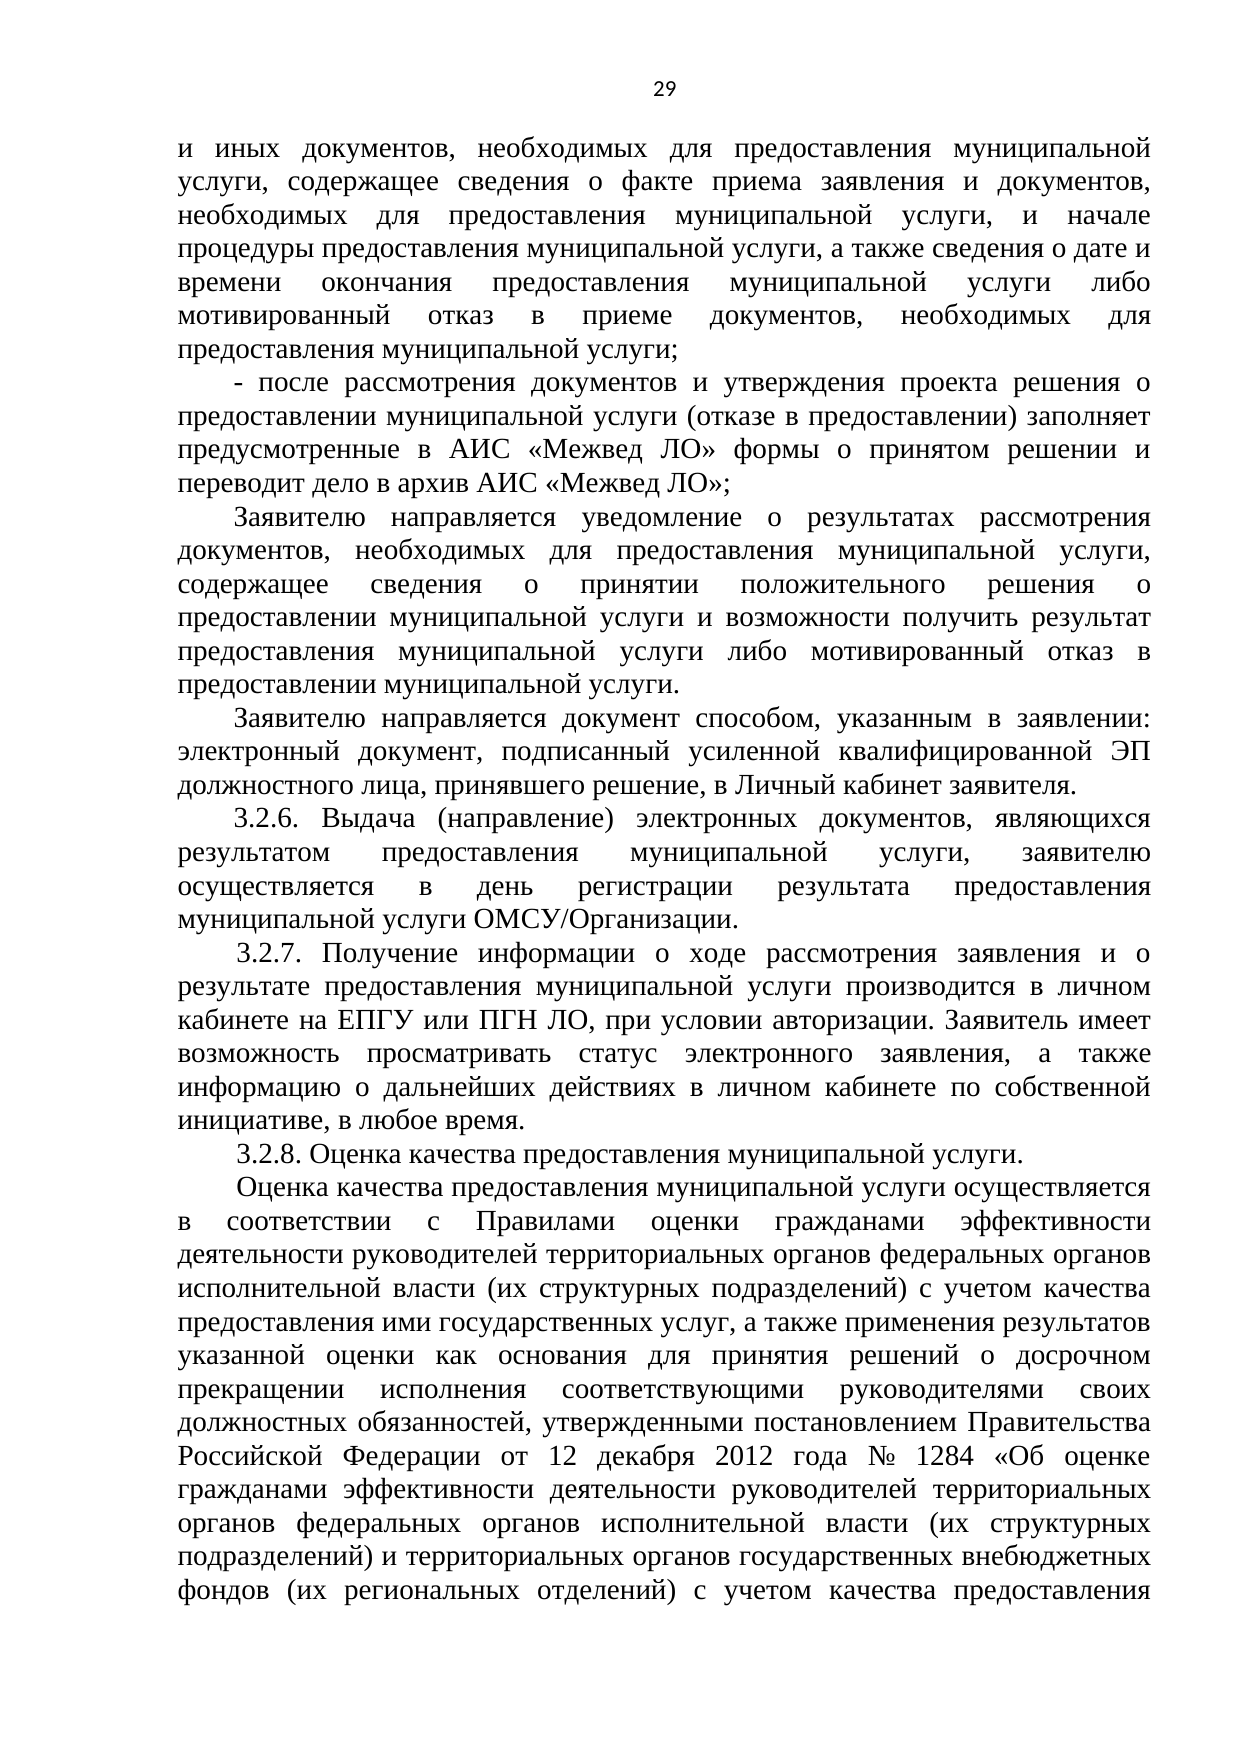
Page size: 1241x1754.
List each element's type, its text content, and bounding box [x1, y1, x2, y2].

text Заявителю направляется документ способом, указанным в заявлении: электронный документ, подписанный усиленной квалифицированной ЭП должностного лица, принявшего решение, в Личный кабинет заявителя. [177, 700, 1152, 801]
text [177, 130, 1152, 364]
text Заявителю направляется уведомление о результатах рассмотрения документов, необходимых для предоставления муниципальной услуги, содержащее сведения о принятии положительного решения о предоставлении муниципальной услуги и возможности получить результат предоставления муниципальной услуги либо мотивированный отказ в предоставлении муниципальной услуги. [177, 499, 1152, 700]
text 3.2.8. Оценка качества предоставления муниципальной услуги. [177, 1136, 1152, 1169]
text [177, 1169, 1152, 1606]
text - после рассмотрения документов и утверждения проекта решения о предоставлении муниципальной услуги (отказе в предоставлении) заполняет предусмотренные в АИС «Межвед ЛО» формы о принятом решении и переводит дело в архив АИС «Межвед ЛО»; [177, 364, 1152, 499]
text 3.2.7. Получение информации о ходе рассмотрения заявления и о результате предоставления муниципальной услуги производится в личном кабинете на ЕПГУ или ПГН ЛО, при условии авторизации. Заявитель имеет возможность просматривать статус электронного заявления, а также информацию о дальнейших действиях в личном кабинете по собственной инициативе, в любое время. [177, 935, 1152, 1136]
text 3.2.6. Выдача (направление) электронных документов, являющихся результатом предоставления муниципальной услуги, заявителю осуществляется в день регистрации результата предоставления муниципальной услуги ОМСУ/Организации. [177, 801, 1152, 935]
